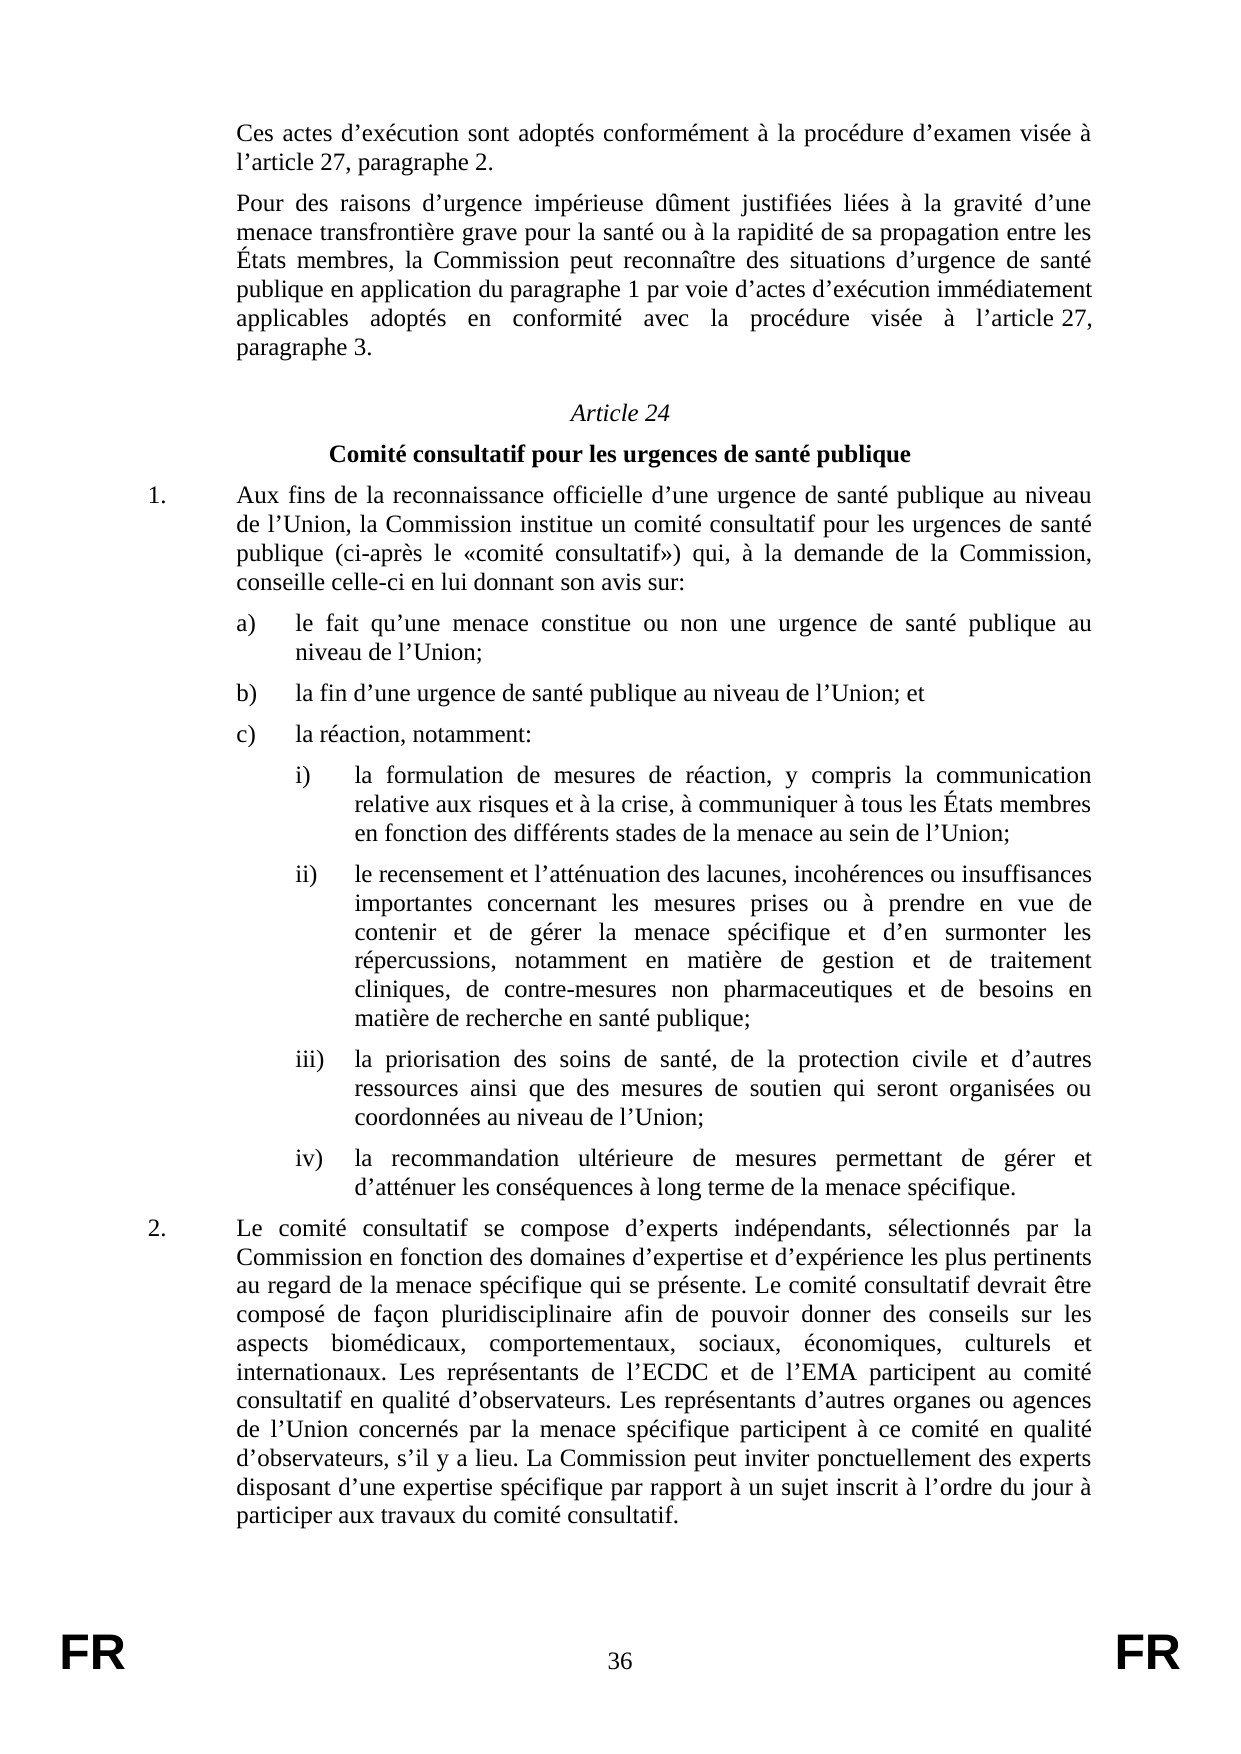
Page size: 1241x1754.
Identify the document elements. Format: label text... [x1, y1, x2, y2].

text ii) le recensement et l’atténuation des lacunes, incohérences ou insuffisances importantes concernant les mesures prises ou à prendre en vue de contenir et de gérer la menace spécifique et d’en surmonter les répercussions, notamment en matière de gestion et de traitement cliniques, de contre-mesures non pharmaceutiques et de besoins en matière de recherche en santé publique; [295, 859, 1093, 1032]
text Ces actes d’exécution sont adoptés conformément à la procédure d’examen visée à l’article 27, paragraphe 2. [236, 118, 1093, 176]
text iv) la recommandation ultérieure de mesures permettant de gérer et d’atténuer les conséquences à long terme de la menace spécifique. [295, 1143, 1093, 1201]
text Pour des raisons d’urgence impérieuse dûment justifiées liées à la gravité d’une menace transfrontière grave pour la santé ou à la rapidité de sa propagation entre les États membres, la Commission peut reconnaître des situations d’urgence de santé publique en application du paragraphe 1 par voie d’actes d’exécution immédiatement applicables adoptés en conformité avec la procédure visée à l’article 27, paragraphe 3. [236, 188, 1093, 361]
text c) la réaction, notamment: [236, 719, 1093, 748]
text 2. Le comité consultatif se compose d’experts indépendants, sélectionnés par la Commission en fonction des domaines d’expertise et d’expérience les plus pertinents au regard de la menace spécifique qui se présente. Le comité consultatif devrait être composé de façon pluridisciplinaire afin de pouvoir donner des conseils sur les aspects biomédicaux, comportementaux, sociaux, économiques, culturels et internationaux. Les représentants de l’ECDC et de l’EMA participent au comité consultatif en qualité d’observateurs. Les représentants d’autres organes ou agences de l’Union concernés par la menace spécifique participent à ce comité en qualité d’observateurs, s’il y a lieu. La Commission peut inviter ponctuellement des experts disposant d’une expertise spécifique par rapport à un sujet inscrit à l’ordre du jour à participer aux travaux du comité consultatif. [148, 1213, 1093, 1529]
text Comité consultatif pour les urgences de santé publique [148, 439, 1093, 468]
text a) le fait qu’une menace constitue ou non une urgence de santé publique au niveau de l’Union; [236, 608, 1093, 666]
text Article 24 [148, 398, 1093, 427]
text iii) la priorisation des soins de santé, de la protection civile et d’autres ressources ainsi que des mesures de soutien qui seront organisées ou coordonnées au niveau de l’Union; [295, 1044, 1093, 1131]
text b) la fin d’une urgence de santé publique au niveau de l’Union; et [236, 678, 1093, 707]
text 1. Aux fins de la reconnaissance officielle d’une urgence de santé publique au niveau de l’Union, la Commission institue un comité consultatif pour les urgences de santé publique (ci-après le «comité consultatif») qui, à la demande de la Commission, conseille celle-ci en lui donnant son avis sur: [148, 481, 1093, 596]
text i) la formulation de mesures de réaction, y compris la communication relative aux risques et à la crise, à communiquer à tous les États membres en fonction des différents stades de la menace au sein de l’Union; [295, 761, 1093, 847]
